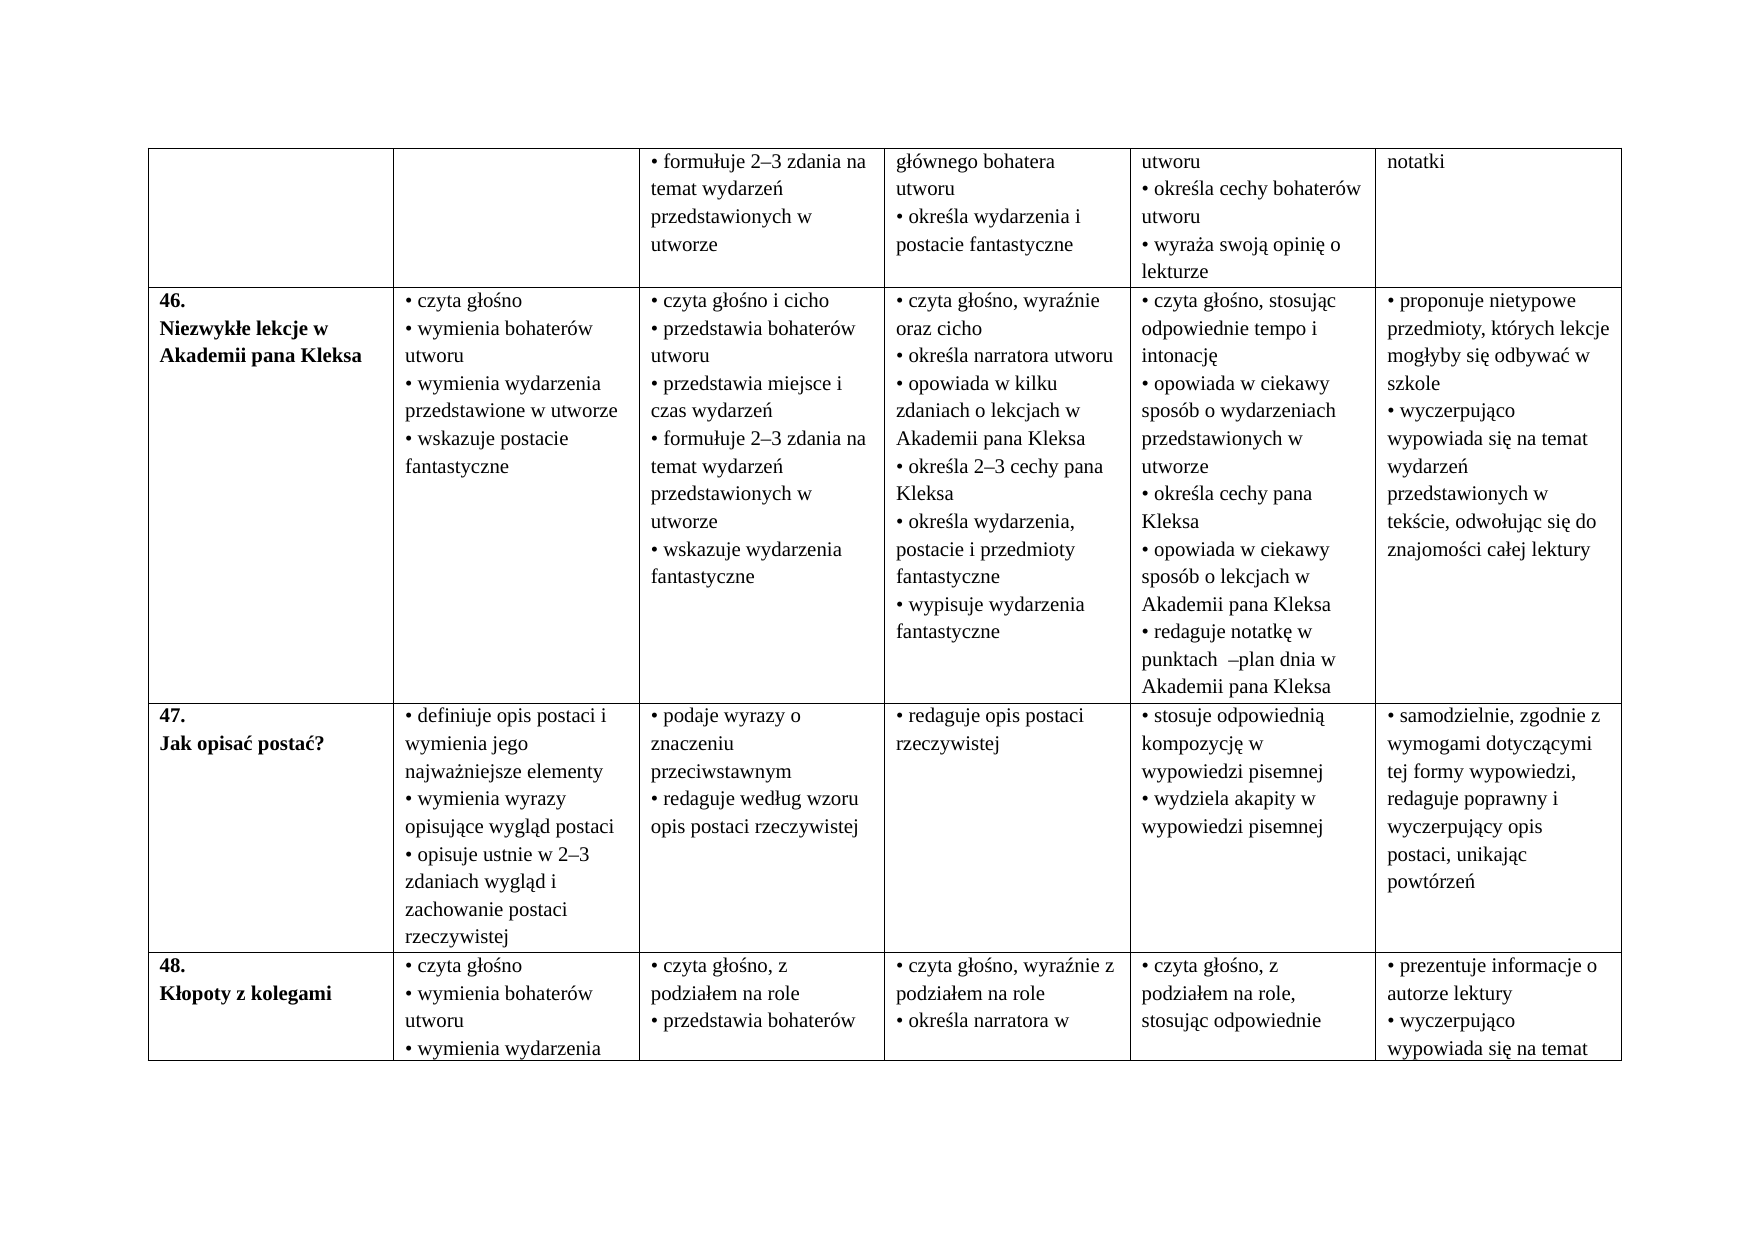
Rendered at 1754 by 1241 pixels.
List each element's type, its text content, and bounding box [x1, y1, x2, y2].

table_cell • samodzielnie, zgodnie z wymogami dotyczącymi tej formy wypowiedzi, redaguje poprawny i wyczerpujący opis postaci, unikając powtórzeń [1376, 704, 1621, 952]
table_cell • definiuje opis postaci i wymienia jego najważniejsze elementy • wymienia wyrazy opisujące wygląd postaci • opisuje ustnie w 2–3 zdaniach wygląd i zachowanie postaci rzeczywistej [394, 704, 639, 952]
table_cell • podaje wyrazy o znaczeniu przeciwstawnym • redaguje według wzoru opis postaci rzeczywistej [640, 704, 884, 952]
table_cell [394, 953, 639, 1060]
table_cell • czyta głośno, stosując odpowiednie tempo i intonację • opowiada w ciekawy sposób o wydarzeniach przedstawionych w utworze • określa cechy pana Kleksa • opowiada w ciekawy sposób o lekcjach w Akademii pana Kleksa • redaguje notatkę w punktach –plan dnia w Akademii pana Kleksa [1131, 288, 1375, 702]
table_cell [640, 149, 884, 287]
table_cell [394, 149, 639, 287]
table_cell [149, 953, 393, 1060]
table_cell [885, 149, 1130, 287]
table_cell 46. Niezwykłe lekcje w Akademii pana Kleksa [149, 288, 393, 702]
table_cell • redaguje opis postaci rzeczywistej [885, 704, 1130, 952]
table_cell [1376, 149, 1621, 287]
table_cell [1131, 149, 1375, 287]
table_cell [885, 953, 1130, 1060]
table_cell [1376, 953, 1621, 1060]
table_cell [149, 149, 393, 287]
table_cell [1131, 953, 1375, 1060]
table_cell 47. Jak opisać postać? [149, 704, 393, 952]
table_cell • proponuje nietypowe przedmioty, których lekcje mogłyby się odbywać w szkole • wyczerpująco wypowiada się na temat wydarzeń przedstawionych w tekście, odwołując się do znajomości całej lektury [1376, 288, 1621, 702]
table_cell • stosuje odpowiednią kompozycję w wypowiedzi pisemnej • wydziela akapity w wypowiedzi pisemnej [1131, 704, 1375, 952]
table_cell • czyta głośno • wymienia bohaterów utworu • wymienia wydarzenia przedstawione w utworze • wskazuje postacie fantastyczne [394, 288, 639, 702]
table_cell • czyta głośno, wyraźnie oraz cicho • określa narratora utworu • opowiada w kilku zdaniach o lekcjach w Akademii pana Kleksa • określa 2–3 cechy pana Kleksa • określa wydarzenia, postacie i przedmioty fantastyczne • wypisuje wydarzenia fantastyczne [885, 288, 1130, 702]
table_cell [640, 953, 884, 1060]
table_cell • czyta głośno i cicho • przedstawia bohaterów utworu • przedstawia miejsce i czas wydarzeń • formułuje 2–3 zdania na temat wydarzeń przedstawionych w utworze • wskazuje wydarzenia fantastyczne [640, 288, 884, 702]
